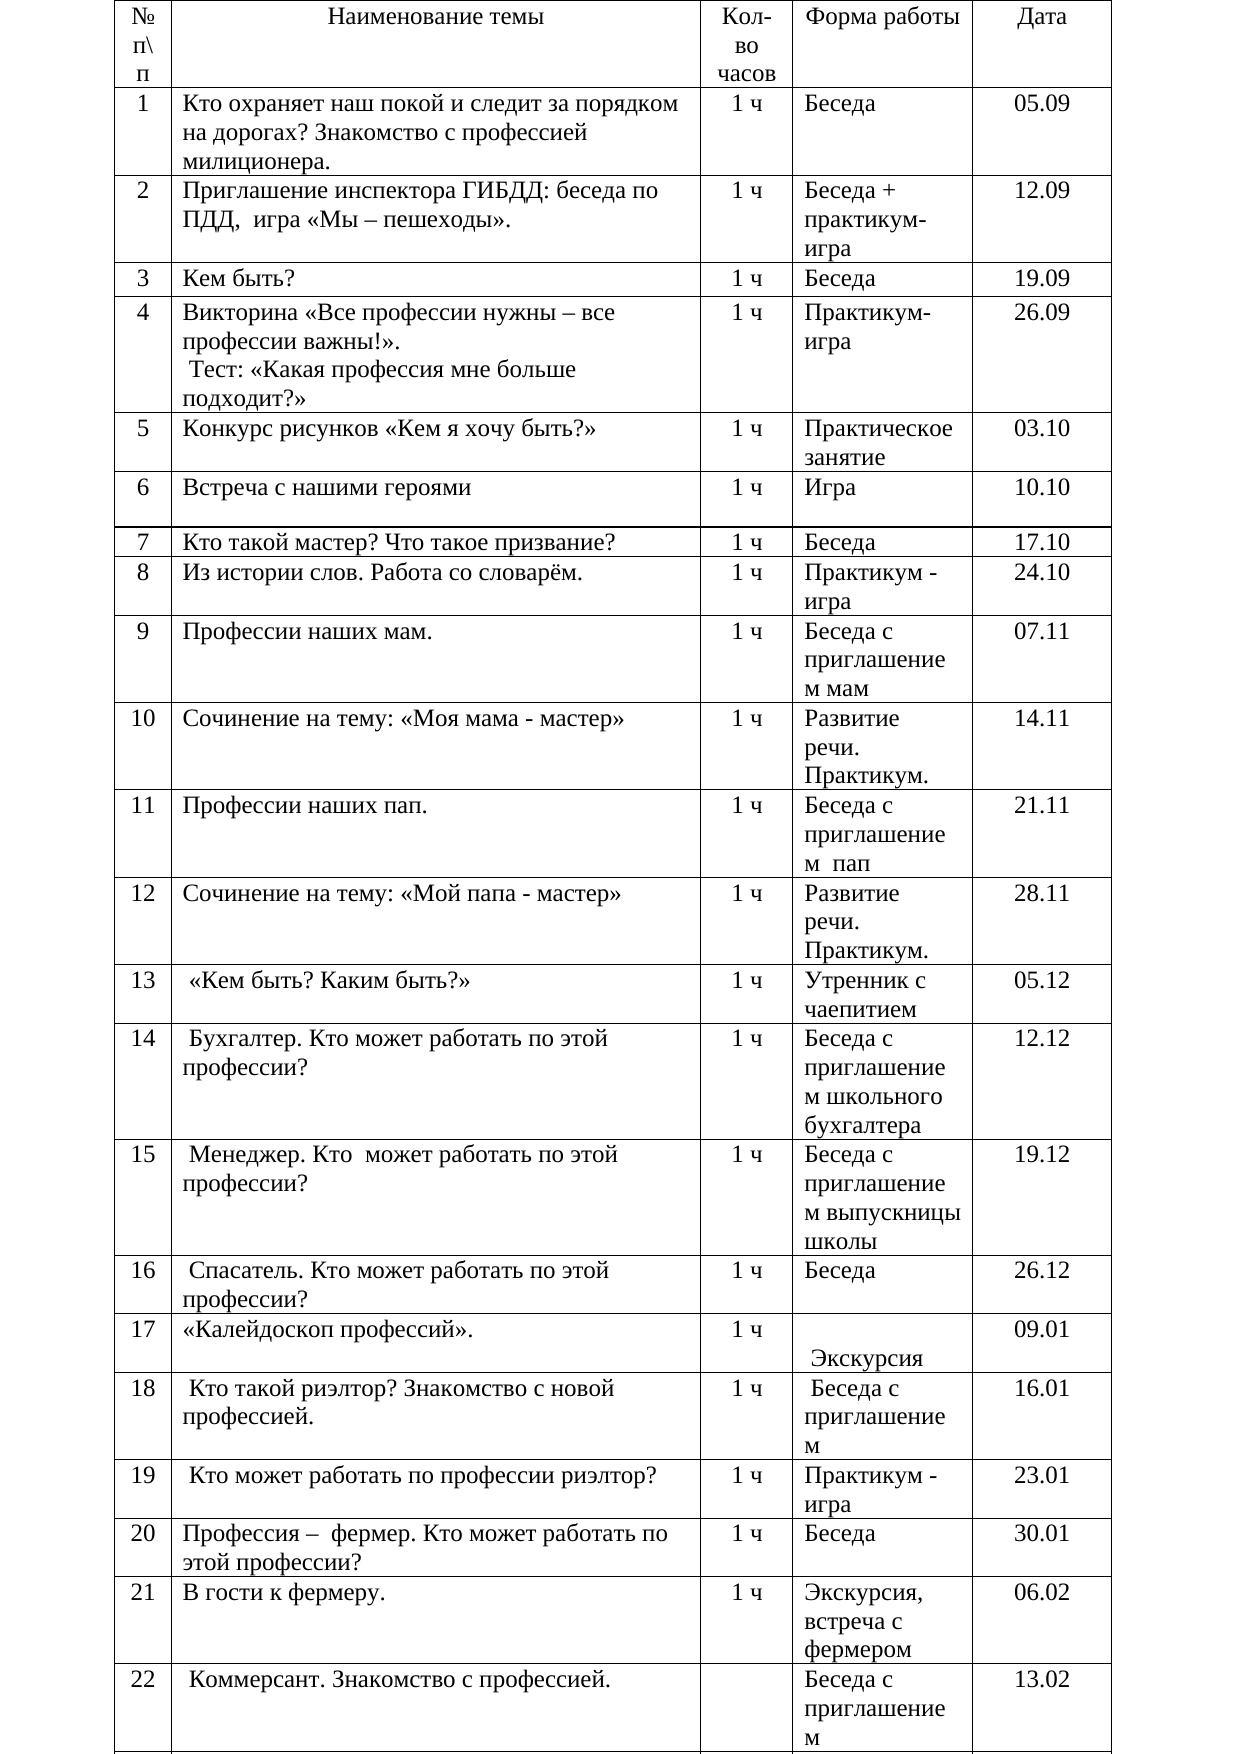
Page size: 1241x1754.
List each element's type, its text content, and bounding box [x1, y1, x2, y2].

table_cell Беседа [793, 88, 972, 174]
table_cell 13 [115, 965, 171, 1022]
table_header Форма работы [793, 1, 972, 87]
table_header № п\п [115, 1, 171, 87]
table_cell Игра [793, 472, 972, 526]
table_cell 05.09 [973, 88, 1111, 174]
table_cell Кто такой мастер? Что такое призвание? [172, 528, 700, 556]
table_cell 28.11 [973, 878, 1111, 964]
table_cell Беседа [793, 263, 972, 296]
table_cell 1 ч [701, 528, 792, 556]
table_cell 11 [115, 790, 171, 877]
table_cell 17 [115, 1314, 171, 1372]
table_header Дата [973, 1, 1111, 87]
table_cell 1 ч [701, 1256, 792, 1313]
table_cell Утренник с чаепитием [793, 965, 972, 1022]
table_cell 16 [115, 1256, 171, 1313]
table_header Кол- во часов [701, 1, 792, 87]
table_cell 17.10 [973, 528, 1111, 556]
table_cell Беседа с приглашением мам [793, 616, 972, 702]
table_cell 3 [115, 263, 171, 296]
table_cell 4 [115, 297, 171, 412]
table_cell «Калейдоскоп профессий». [172, 1314, 700, 1372]
table_cell 1 ч [701, 1519, 792, 1576]
table_cell 23.01 [973, 1460, 1111, 1517]
table_cell [701, 1664, 792, 1751]
table_cell 19 [115, 1460, 171, 1517]
table_cell 26.12 [973, 1256, 1111, 1313]
table_cell Кто может работать по профессии риэлтор? [172, 1460, 700, 1517]
table_cell Экскурсия [793, 1314, 972, 1372]
table_cell 1 ч [701, 965, 792, 1022]
table_cell 6 [115, 472, 171, 526]
table_cell 15 [115, 1140, 171, 1254]
table_cell Профессии наших мам. [172, 616, 700, 702]
table_cell 03.10 [973, 413, 1111, 471]
table_cell 1 ч [701, 703, 792, 789]
table_cell 26.09 [973, 297, 1111, 412]
table_cell 13.02 [973, 1664, 1111, 1751]
table_cell Спасатель. Кто может работать по этой профессии? [172, 1256, 700, 1313]
table_cell Беседа + практикум-игра [793, 176, 972, 262]
table_cell Встреча с нашими героями [172, 472, 700, 526]
table_cell 1 ч [701, 472, 792, 526]
table_cell Практикум-игра [793, 297, 972, 412]
table_cell 19.12 [973, 1140, 1111, 1254]
table_cell 1 ч [701, 263, 792, 296]
table_cell 30.01 [973, 1519, 1111, 1576]
table_cell 1 [115, 88, 171, 174]
table_cell 1 ч [701, 1140, 792, 1254]
table_cell 19.09 [973, 263, 1111, 296]
table_cell Конкурс рисунков «Кем я хочу быть?» [172, 413, 700, 471]
table_cell 12.09 [973, 176, 1111, 262]
table_cell 07.11 [973, 616, 1111, 702]
table_cell 24.10 [973, 557, 1111, 615]
table_cell 8 [115, 557, 171, 615]
table_cell 1 ч [701, 616, 792, 702]
table_cell 09.01 [973, 1314, 1111, 1372]
table_cell Сочинение на тему: «Мой папа - мастер» [172, 878, 700, 964]
table_cell 1 ч [701, 1460, 792, 1517]
table_cell Профессии наших пап. [172, 790, 700, 877]
table_cell 21 [115, 1577, 171, 1663]
table_cell Из истории слов. Работа со словарём. [172, 557, 700, 615]
table_cell 12 [115, 878, 171, 964]
table_cell 10 [115, 703, 171, 789]
table_cell Профессия – фермер. Кто может работать по этой профессии? [172, 1519, 700, 1576]
table_cell В гости к фермеру. [172, 1577, 700, 1663]
table_cell Бухгалтер. Кто может работать по этой профессии? [172, 1024, 700, 1138]
table_cell 14.11 [973, 703, 1111, 789]
table_cell 16.01 [973, 1373, 1111, 1459]
table_cell 2 [115, 176, 171, 262]
table_cell 1 ч [701, 790, 792, 877]
table_cell Беседа [793, 1256, 972, 1313]
table_cell Менеджер. Кто может работать по этой профессии? [172, 1140, 700, 1254]
table_cell Коммерсант. Знакомство с профессией. [172, 1664, 700, 1751]
table_cell Беседа [793, 528, 972, 556]
table_cell Сочинение на тему: «Моя мама - мастер» [172, 703, 700, 789]
table_cell Беседа [793, 1519, 972, 1576]
table_cell 1 ч [701, 557, 792, 615]
table_cell 1 ч [701, 1373, 792, 1459]
table_cell 12.12 [973, 1024, 1111, 1138]
table_header Наименование темы [172, 1, 700, 87]
table_cell 22 [115, 1664, 171, 1751]
table_cell «Кем быть? Каким быть?» [172, 965, 700, 1022]
table_cell Приглашение инспектора ГИБДД: беседа по ПДД, игра «Мы – пешеходы». [172, 176, 700, 262]
table_cell Беседа с приглашением [793, 1664, 972, 1751]
table_cell 18 [115, 1373, 171, 1459]
table_cell 1 ч [701, 88, 792, 174]
table_cell 1 ч [701, 297, 792, 412]
table_cell 14 [115, 1024, 171, 1138]
table_cell 1 ч [701, 1577, 792, 1663]
table_cell Викторина «Все профессии нужны – все профессии важны!». Тест: «Какая профессия мне больше подходит?» [172, 297, 700, 412]
table_cell 7 [115, 528, 171, 556]
table_cell 1 ч [701, 878, 792, 964]
table_cell 1 ч [701, 176, 792, 262]
table_cell 21.11 [973, 790, 1111, 877]
table_cell 10.10 [973, 472, 1111, 526]
table_cell Развитие речи. Практикум. [793, 878, 972, 964]
table_cell 5 [115, 413, 171, 471]
table_cell 9 [115, 616, 171, 702]
table_cell Развитие речи. Практикум. [793, 703, 972, 789]
table_cell 05.12 [973, 965, 1111, 1022]
table_cell Кто охраняет наш покой и следит за порядком на дорогах? Знакомство с профессией милиционера. [172, 88, 700, 174]
table_cell Беседа с приглашением выпускницы школы [793, 1140, 972, 1254]
table_cell Беседа с приглашением пап [793, 790, 972, 877]
table_cell Беседа с приглашением школьного бухгалтера [793, 1024, 972, 1138]
table_cell 06.02 [973, 1577, 1111, 1663]
table_cell 1 ч [701, 413, 792, 471]
table_cell Практикум - игра [793, 1460, 972, 1517]
table_cell Экскурсия, встреча с фермером [793, 1577, 972, 1663]
table_cell Практическое занятие [793, 413, 972, 471]
table_cell Беседа с приглашением [793, 1373, 972, 1459]
table_cell 1 ч [701, 1314, 792, 1372]
table_cell Кто такой риэлтор? Знакомство с новой профессией. [172, 1373, 700, 1459]
table_cell 20 [115, 1519, 171, 1576]
table_cell Кем быть? [172, 263, 700, 296]
table_cell 1 ч [701, 1024, 792, 1138]
table_cell Практикум - игра [793, 557, 972, 615]
